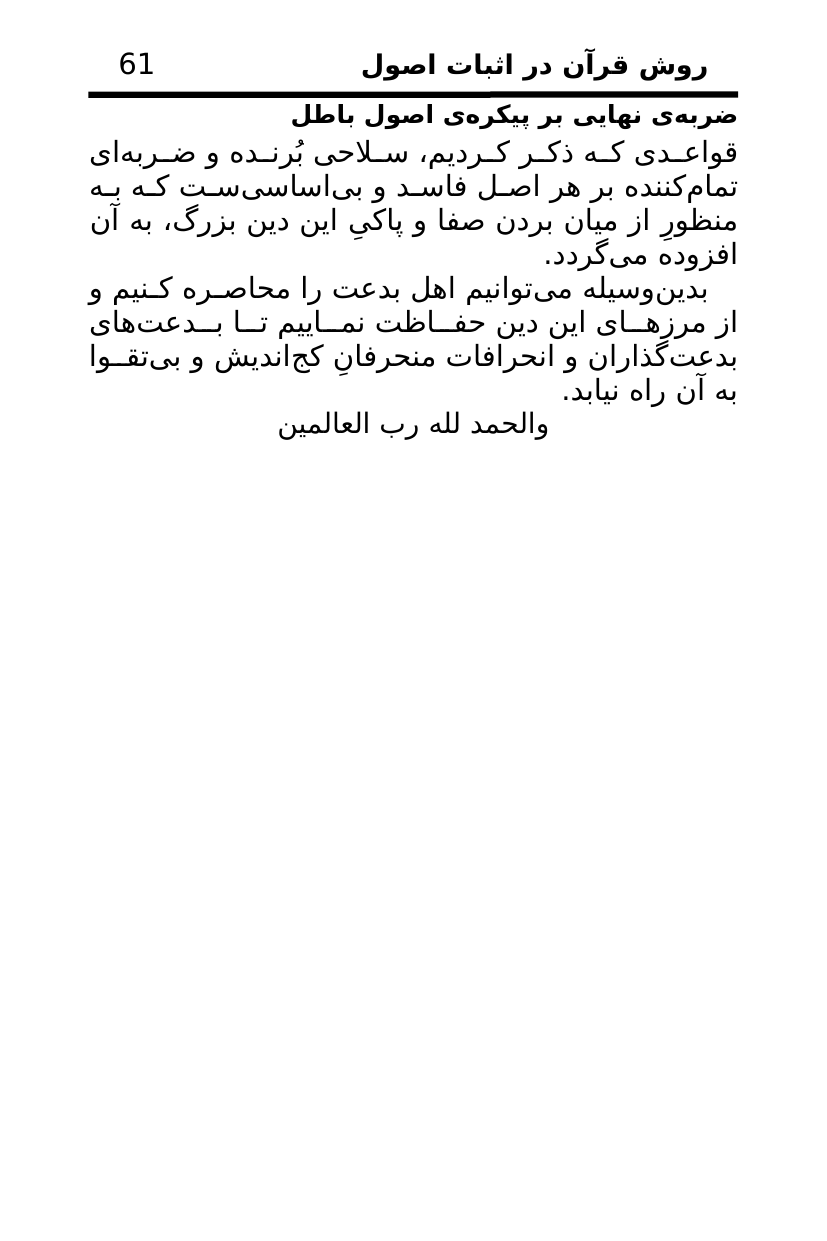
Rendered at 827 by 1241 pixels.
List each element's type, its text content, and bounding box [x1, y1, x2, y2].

text والحمد لله رب العالمین [89, 407, 738, 440]
text ضربه‌ی نهایی بر پیکره‌ی اصول باطل [89, 100, 738, 129]
text قواعدی که ذکر کردیم، سلاحی بُرنده و ضربه‌ای تمام‌کننده بر هر اصل فاسد و بی‌اساسی‌ست که به منظورِ از میان بردن صفا و پاکیِ این دین بزرگ، به آن افزوده می‌گردد. [89, 135, 738, 271]
text بدین‌وسیله می‌توانیم اهل بدعت را محاصره کنیم و از مرزهای این دین حفاظت نماییم تا بدعت‌های بدعت‌گذاران و انحرافات منحرفانِ کج‌اندیش و بی‌تقوا به آن راه نیابد. [89, 271, 738, 407]
